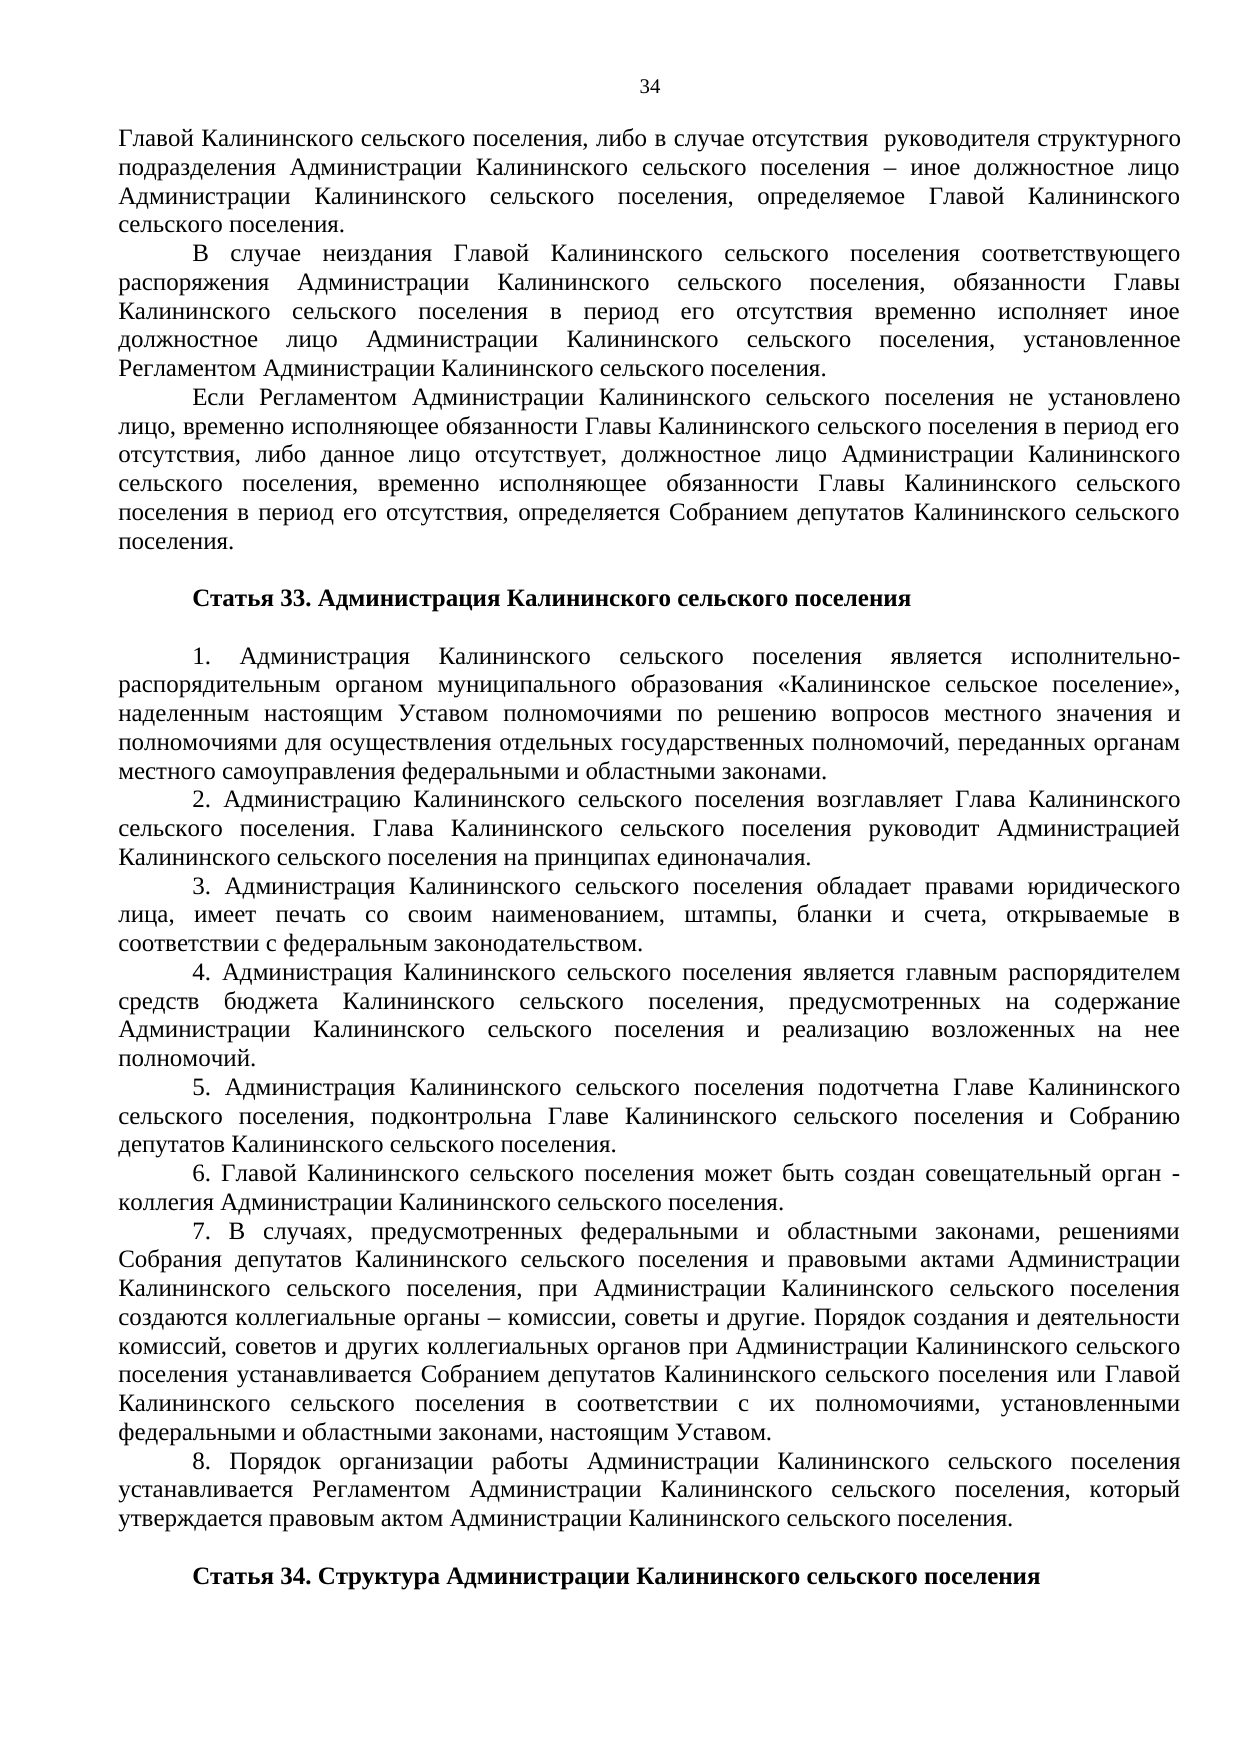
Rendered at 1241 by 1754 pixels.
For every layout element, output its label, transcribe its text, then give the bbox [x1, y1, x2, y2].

text 5. Администрация Калининского сельского поселения подотчетна Главе Калининского сельского поселения, подконтрольна Главе Калининского сельского поселения и Собранию депутатов Калининского сельского поселения. [118, 1072, 1181, 1158]
text 4. Администрация Калининского сельского поселения является главным распорядителем средств бюджета Калининского сельского поселения, предусмотренных на содержание Администрации Калининского сельского поселения и реализацию возложенных на нее полномочий. [118, 957, 1181, 1072]
text 8. Порядок организации работы Администрации Калининского сельского поселения устанавливается Регламентом Администрации Калининского сельского поселения, который утверждается правовым актом Администрации Калининского сельского поселения. [118, 1446, 1181, 1532]
text 3. Администрация Калининского сельского поселения обладает правами юридического лица, имеет печать со своим наименованием, штампы, бланки и счета, открываемые в соответствии с федеральным законодательством. [118, 871, 1181, 957]
text 1. Администрация Калининского сельского поселения является исполнительно-распорядительным органом муниципального образования «Калининское сельское поселение», наделенным настоящим Уставом полномочиями по решению вопросов местного значения и полномочиями для осуществления отдельных государственных полномочий, переданных органам местного самоуправления федеральными и областными законами. [118, 641, 1181, 784]
text В случае неиздания Главой Калининского сельского поселения соответствующего распоряжения Администрации Калининского сельского поселения, обязанности Главы Калининского сельского поселения в период его отсутствия временно исполняет иное должностное лицо Администрации Калининского сельского поселения, установленное Регламентом Администрации Калининского сельского поселения. [118, 238, 1181, 382]
text Если Регламентом Администрации Калининского сельского поселения не установлено лицо, временно исполняющее обязанности Главы Калининского сельского поселения в период его отсутствия, либо данное лицо отсутствует, должностное лицо Администрации Калининского сельского поселения, временно исполняющее обязанности Главы Калининского сельского поселения в период его отсутствия, определяется Собранием депутатов Калининского сельского поселения. [118, 382, 1181, 554]
text 6. Главой Калининского сельского поселения может быть создан совещательный орган - коллегия Администрации Калининского сельского поселения. [118, 1158, 1181, 1216]
text Статья 34. Структура Администрации Калининского сельского поселения [118, 1561, 1181, 1589]
text Статья 33. Администрация Калининского сельского поселения [118, 583, 1181, 612]
text 7. В случаях, предусмотренных федеральными и областными законами, решениями Собрания депутатов Калининского сельского поселения и правовыми актами Администрации Калининского сельского поселения, при Администрации Калининского сельского поселения создаются коллегиальные органы – комиссии, советы и другие. Порядок создания и деятельности комиссий, советов и других коллегиальных органов при Администрации Калининского сельского поселения устанавливается Собранием депутатов Калининского сельского поселения или Главой Калининского сельского поселения в соответствии с их полномочиями, установленными федеральными и областными законами, настоящим Уставом. [118, 1216, 1181, 1446]
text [118, 123, 1181, 238]
text 2. Администрацию Калининского сельского поселения возглавляет Глава Калининского сельского поселения. Глава Калининского сельского поселения руководит Администрацией Калининского сельского поселения на принципах единоначалия. [118, 784, 1181, 871]
